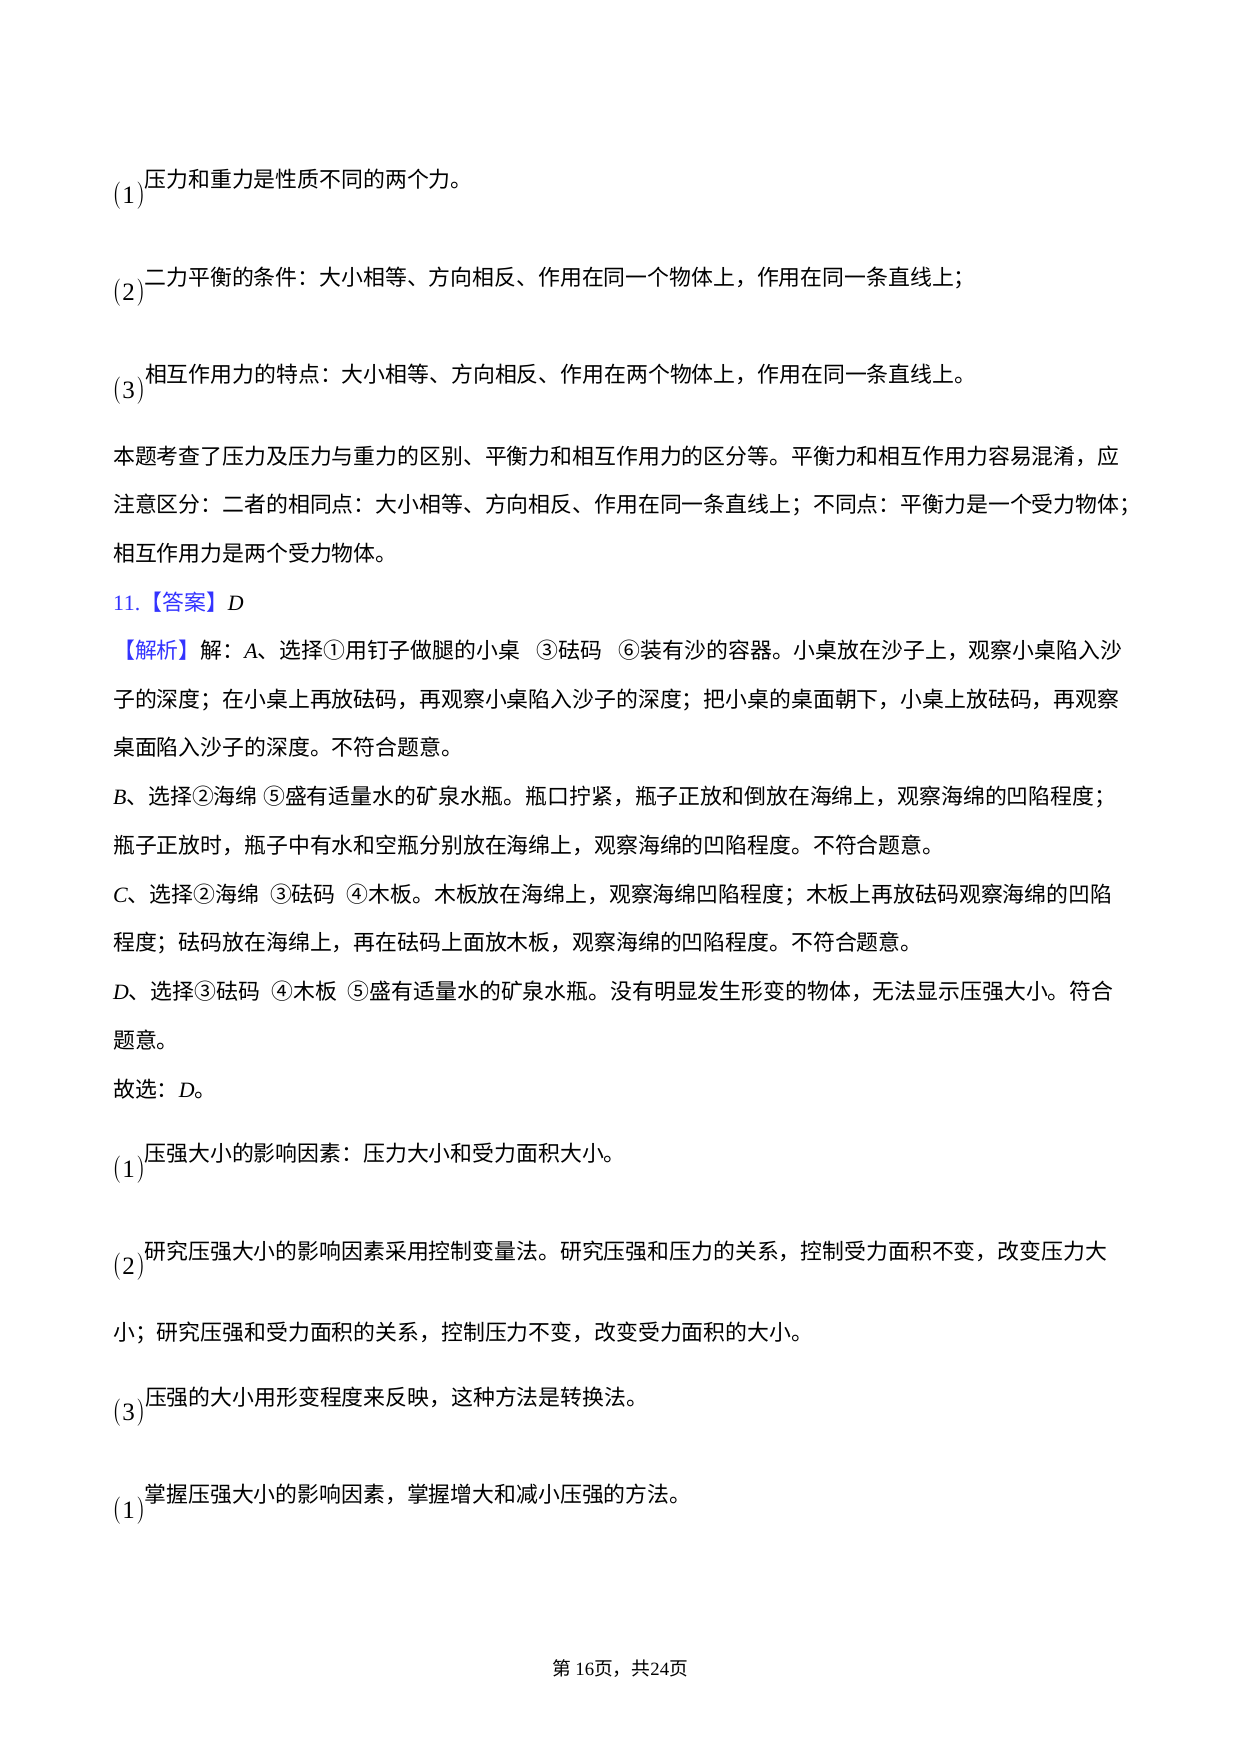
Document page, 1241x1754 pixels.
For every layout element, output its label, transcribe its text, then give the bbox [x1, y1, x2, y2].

text 11.【答案】D [113, 584, 1127, 617]
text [113, 632, 1127, 1542]
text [113, 162, 1127, 568]
